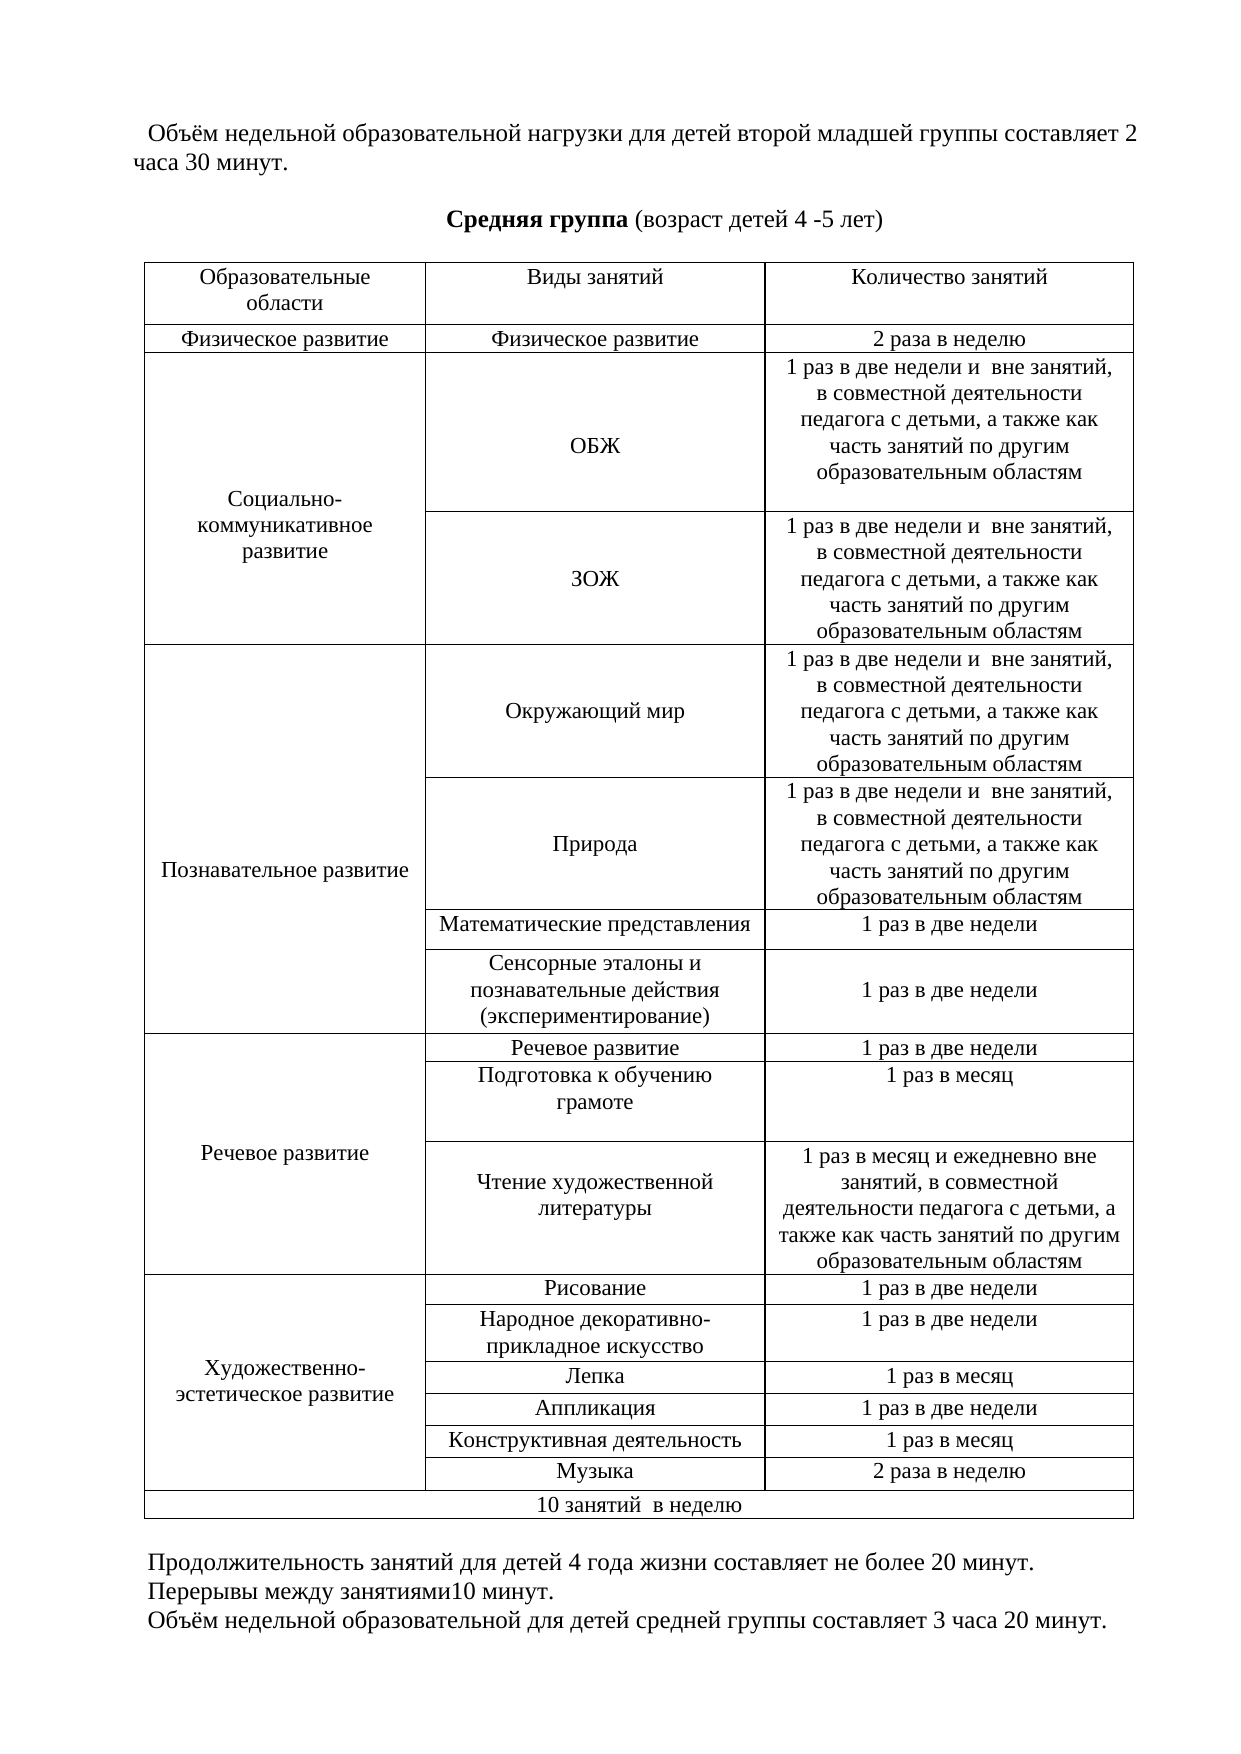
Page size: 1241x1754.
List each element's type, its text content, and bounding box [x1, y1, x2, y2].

table_cell Математические представления [426, 910, 764, 948]
table_header Количество занятий [766, 263, 1133, 324]
table_cell 1 раз в две недели [766, 1275, 1133, 1304]
text Перерывы между занятиями10 минут. [133, 1576, 1122, 1605]
table_cell Народное декоративно-прикладное искусство [426, 1305, 764, 1361]
table_cell Подготовка к обучению грамоте [426, 1062, 764, 1141]
table_cell ОБЖ [426, 353, 764, 511]
table_cell ЗОЖ [426, 512, 764, 644]
table_cell Аппликация [426, 1394, 764, 1425]
table_cell 1 раз в две недели [766, 910, 1133, 948]
table_cell 10 занятий в неделю [145, 1491, 1133, 1518]
table_cell Музыка [426, 1458, 764, 1490]
text Объём недельной образовательной нагрузки для детей второй младшей группы составляет 2 часа 30 минут. [133, 118, 1152, 176]
table_cell 2 раза в неделю [766, 1458, 1133, 1490]
table_cell 1 раз в две недели и вне занятий, в совместной деятельности педагога с детьми, а также как часть занятий по другим образовательным областям [766, 512, 1133, 644]
table_cell Физическое развитие [145, 325, 425, 352]
table_cell 1 раз в месяц [766, 1426, 1133, 1457]
table_cell Сенсорные эталоны и познавательные действия (экспериментирование) [426, 950, 764, 1033]
table_cell Физическое развитие [426, 325, 764, 352]
table_cell Лепка [426, 1362, 764, 1393]
table_cell 1 раз в две недели и вне занятий, в совместной деятельности педагога с детьми, а также как часть занятий по другим образовательным областям [766, 353, 1133, 511]
table_cell Природа [426, 778, 764, 909]
table_cell Рисование [426, 1275, 764, 1304]
table_cell Художественно-эстетическое развитие [145, 1275, 425, 1490]
text Продолжительность занятий для детей 4 года жизни составляет не более 20 минут. [133, 1547, 1122, 1576]
table_cell Познавательное развитие [145, 645, 425, 1033]
table_cell 1 раз в месяц и ежедневно вне занятий, в совместной деятельности педагога с детьми, а также как часть занятий по другим образовательным областям [766, 1142, 1133, 1273]
table_cell Социально-коммуникативное развитие [145, 353, 425, 644]
table_cell 1 раз в две недели [766, 950, 1133, 1033]
table_header Виды занятий [426, 263, 764, 324]
table_cell Конструктивная деятельность [426, 1426, 764, 1457]
table_cell Речевое развитие [426, 1034, 764, 1061]
text Объём недельной образовательной для детей средней группы составляет 3 часа 20 минут. [133, 1605, 1122, 1634]
table_cell 1 раз в две недели и вне занятий, в совместной деятельности педагога с детьми, а также как часть занятий по другим образовательным областям [766, 778, 1133, 909]
table_cell Чтение художественной литературы [426, 1142, 764, 1273]
table_cell 1 раз в месяц [766, 1062, 1133, 1141]
table_cell 1 раз в две недели [766, 1034, 1133, 1061]
table_cell 1 раз в две недели и вне занятий, в совместной деятельности педагога с детьми, а также как часть занятий по другим образовательным областям [766, 645, 1133, 777]
table_cell Речевое развитие [145, 1034, 425, 1273]
table_cell Окружающий мир [426, 645, 764, 777]
table_cell 1 раз в две недели [766, 1305, 1133, 1361]
table_cell 1 раз в месяц [766, 1362, 1133, 1393]
table_cell 1 раз в две недели [766, 1394, 1133, 1425]
text Средняя группа (возраст детей 4 -5 лет) [177, 204, 1152, 233]
table_header Образовательные области [145, 263, 425, 324]
table_cell 2 раза в неделю [766, 325, 1133, 352]
